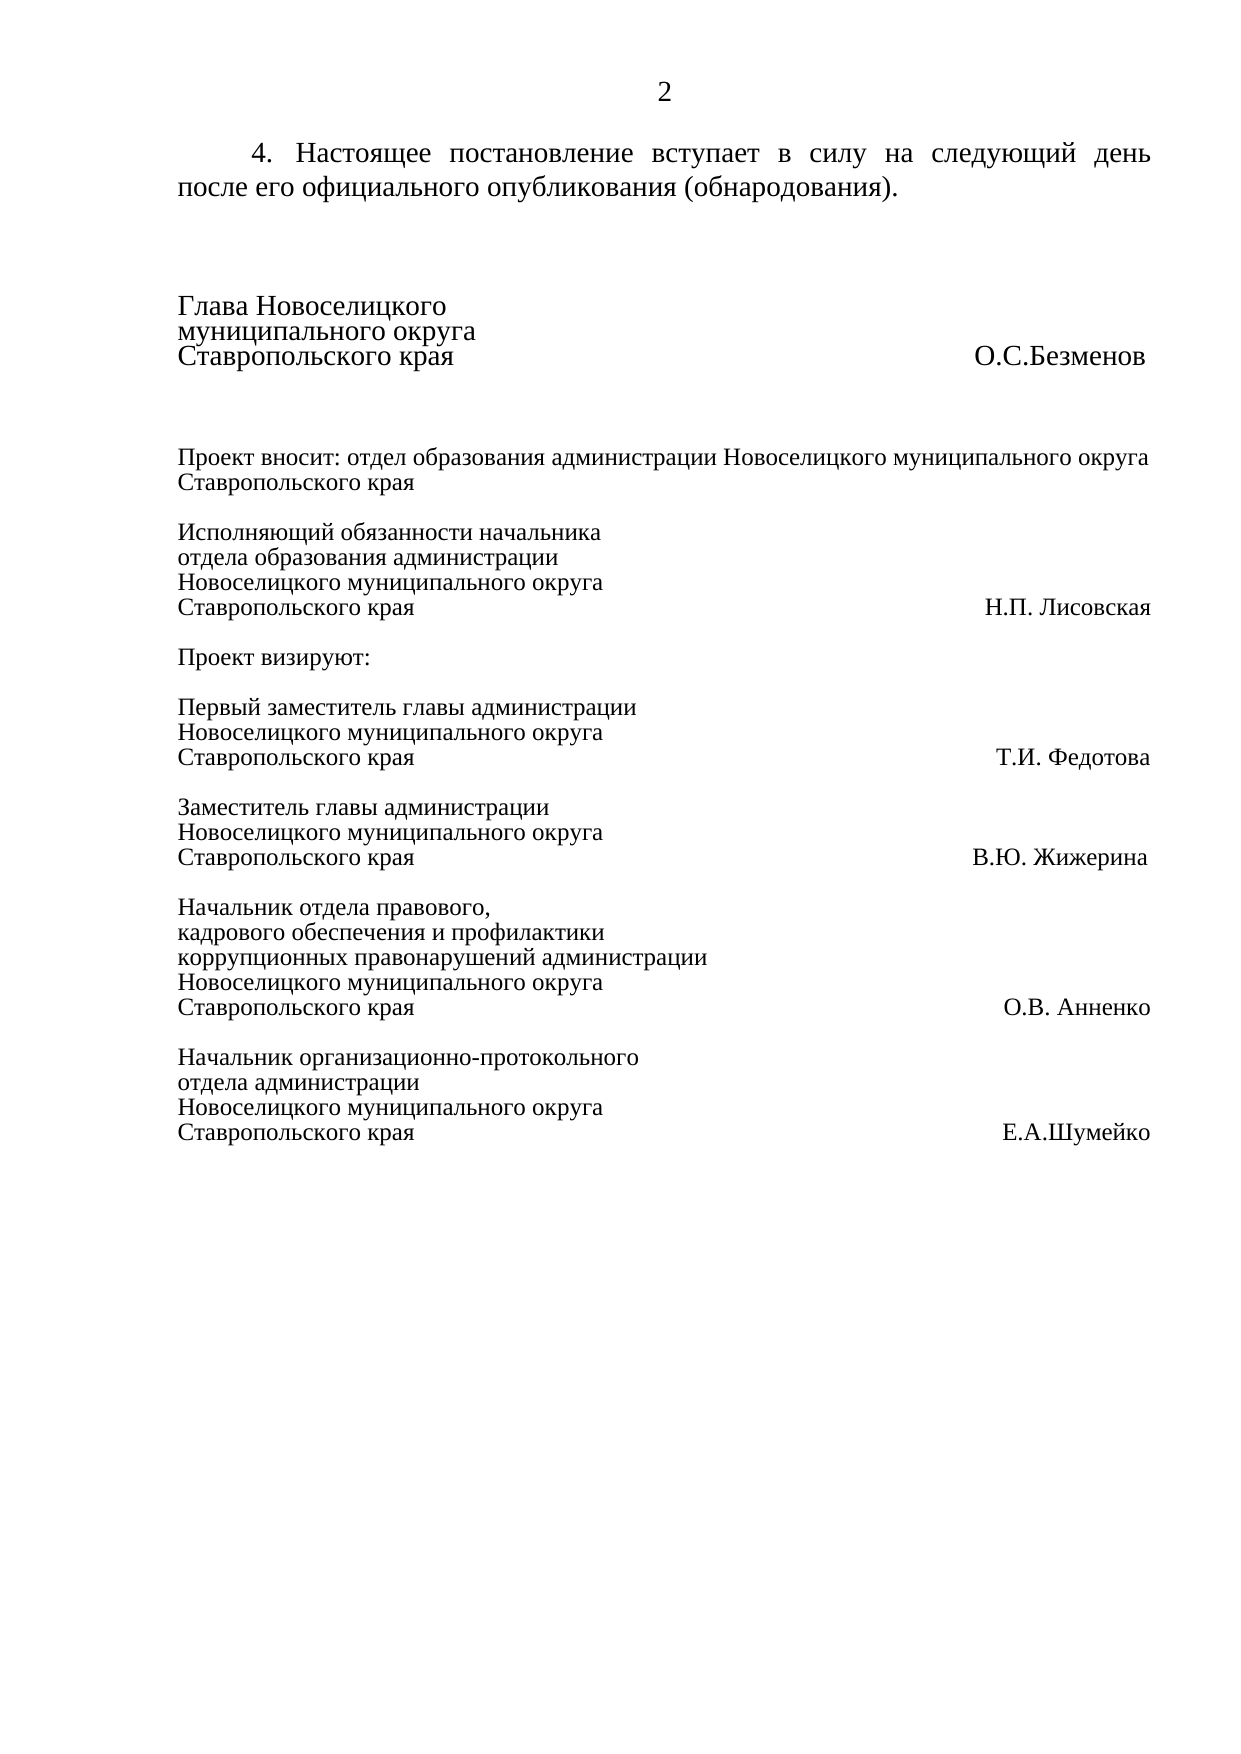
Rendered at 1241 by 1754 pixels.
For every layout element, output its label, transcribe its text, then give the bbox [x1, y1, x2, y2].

text муниципального округа [177, 321, 1152, 346]
text Новоселицкого муниципального округа [177, 1096, 1152, 1121]
text кадрового обеспечения и профилактики [177, 921, 1152, 946]
text отдела администрации [177, 1071, 1152, 1096]
text Ставропольского края Т.И. Федотова [177, 746, 1152, 771]
text Начальник организационно-протокольного [177, 1046, 1152, 1071]
text коррупционных правонарушений администрации [177, 946, 1152, 971]
text Ставропольского края О.С.Безменов [177, 346, 1152, 371]
text Исполняющий обязанности начальника [177, 521, 1152, 546]
text Глава Новоселицкого [177, 296, 1152, 321]
text Проект вносит: отдел образования администрации Новоселицкого муниципального округа Ставропольского края [177, 446, 1152, 496]
text Новоселицкого муниципального округа [177, 971, 1152, 996]
text Ставропольского края Н.П. Лисовская [177, 596, 1152, 621]
text Новоселицкого муниципального округа [177, 571, 1152, 596]
text Первый заместитель главы администрации [177, 696, 1152, 721]
text Проект визируют: [177, 646, 1152, 671]
text Новоселицкого муниципального округа [177, 821, 1152, 846]
text отдела образования администрации [177, 546, 1152, 571]
text Ставропольского края Е.А.Шумейко [177, 1121, 1152, 1146]
list Настоящее постановление вступает в силу на следующий день после его официального опубликования (обнародования). [177, 135, 1152, 202]
text Ставропольского края О.В. Анненко [177, 996, 1152, 1021]
text Заместитель главы администрации [177, 796, 1152, 821]
text Начальник отдела правового, [177, 896, 1152, 921]
text Новоселицкого муниципального округа [177, 721, 1152, 746]
text Ставропольского края В.Ю. Жижерина [177, 846, 1152, 871]
